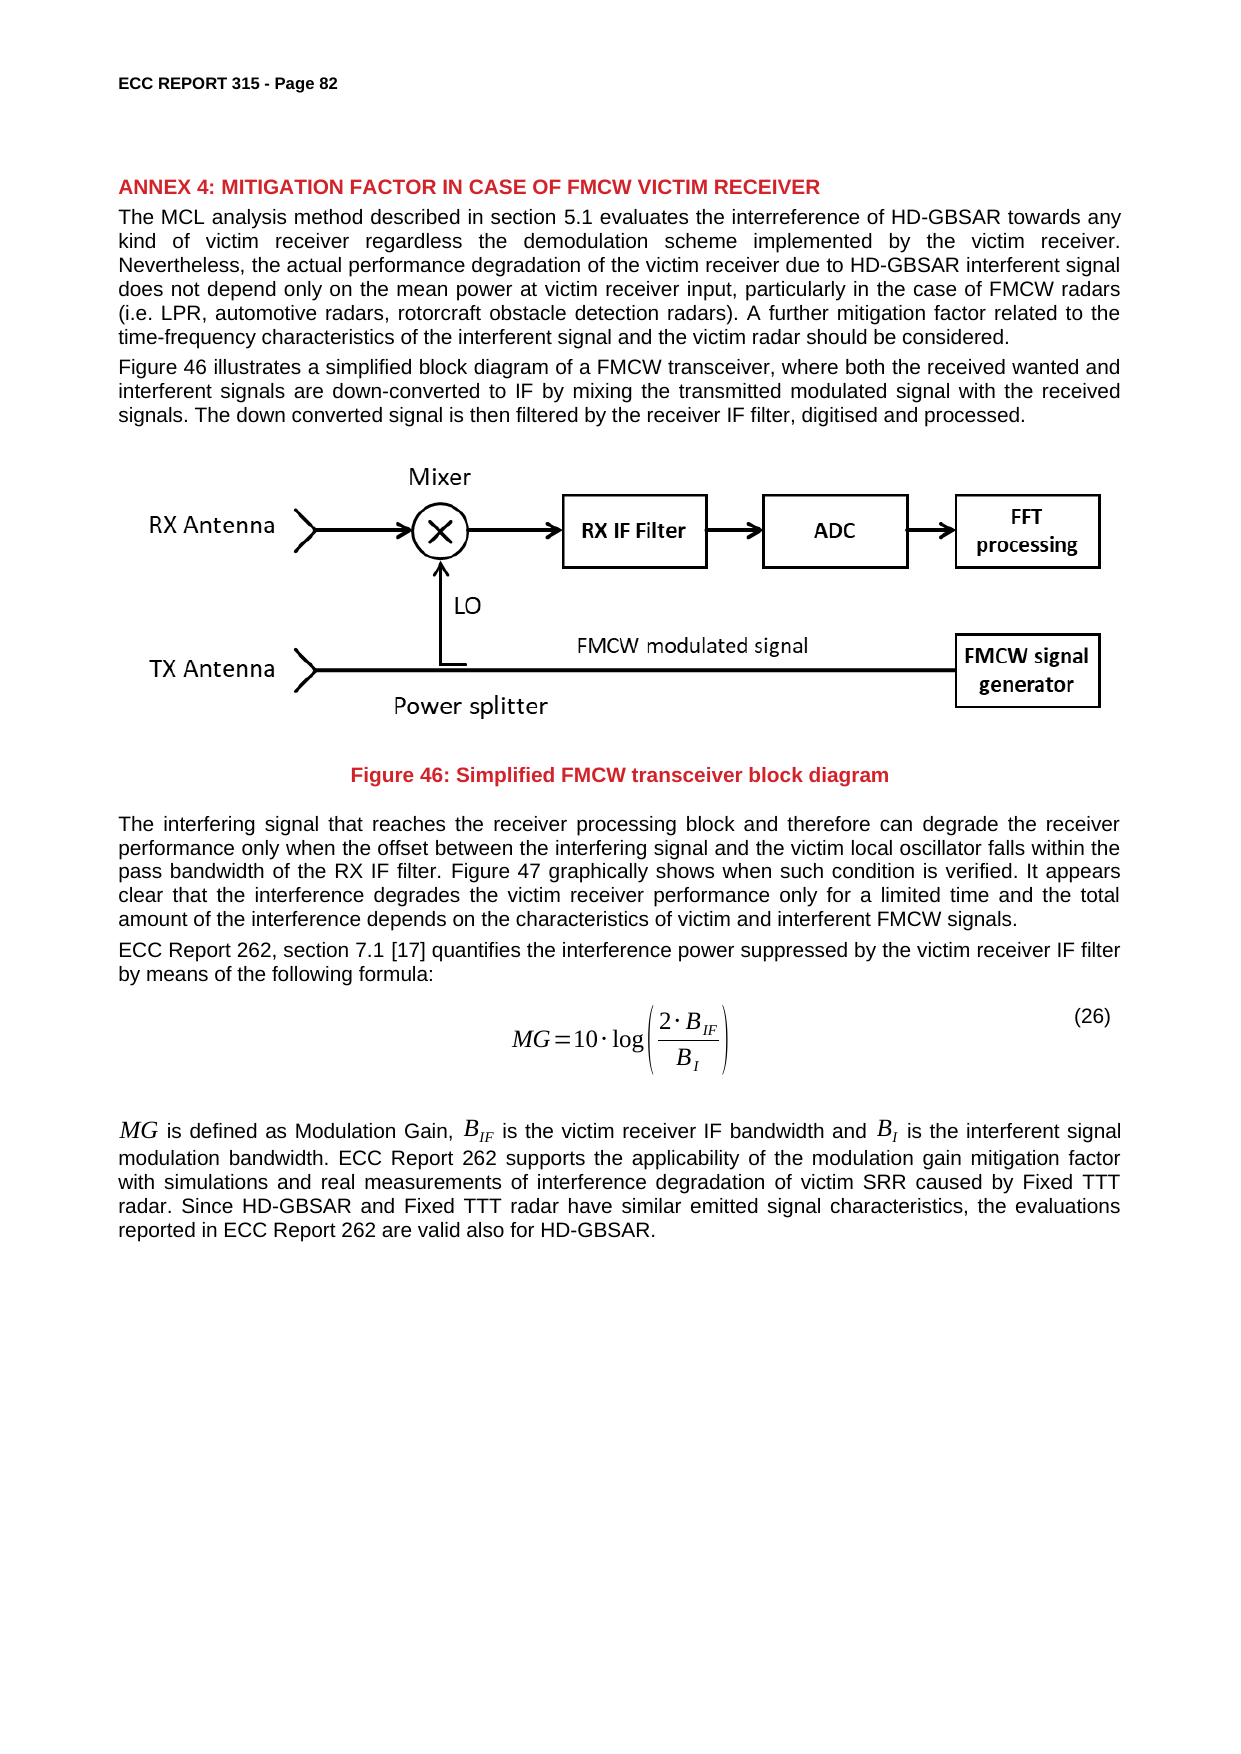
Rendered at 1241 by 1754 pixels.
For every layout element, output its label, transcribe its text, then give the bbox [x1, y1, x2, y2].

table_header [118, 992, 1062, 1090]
subtitle Mitigation factor in case of FMCW victim receiver [118, 175, 1122, 199]
text The interfering signal that reaches the receiver processing block and therefore can degrade the receiver performance only when the offset between the interfering signal and the victim local oscillator falls within the pass bandwidth of the RX IF filter. Figure 47 graphically shows when such condition is verified. It appears clear that the interference degrades the victim receiver performance only for a limited time and the total amount of the interference depends on the characteristics of victim and interferent FMCW signals. [118, 811, 1122, 931]
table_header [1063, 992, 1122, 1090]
text Figure 46: Simplified FMCW transceiver block diagram [118, 762, 1122, 786]
text The MCL analysis method described in section 5.1 evaluates the interreference of HD-GBSAR towards any kind of victim receiver regardless the demodulation scheme implemented by the victim receiver. Nevertheless, the actual performance degradation of the victim receiver due to HD-GBSAR interferent signal does not depend only on the mean power at victim receiver input, particularly in the case of FMCW radars (i.e. LPR, automotive radars, rotorcraft obstacle detection radars). A further mitigation factor related to the time-frequency characteristics of the interferent signal and the victim radar should be considered. [118, 205, 1122, 349]
picture [131, 452, 1110, 738]
text ECC Report 262, section 7.1 [17] quantifies the interference power suppressed by the victim receiver IF filter by means of the following formula: [118, 937, 1122, 985]
text Figure 46 illustrates a simplified block diagram of a FMCW transceiver, where both the received wanted and interferent signals are down-converted to IF by mixing the transmitted modulated signal with the received signals. The down converted signal is then filtered by the receiver IF filter, digitised and processed. [118, 355, 1122, 427]
text is defined as Modulation Gain, is the victim receiver IF bandwidth and is the interferent signal modulation bandwidth. ECC Report 262 supports the applicability of the modulation gain mitigation factor with simulations and real measurements of interference degradation of victim SRR caused by Fixed TTT radar. Since HD-GBSAR and Fixed TTT radar have similar emitted signal characteristics, the evaluations reported in ECC Report 262 are valid also for HD-GBSAR. [118, 1115, 1122, 1242]
